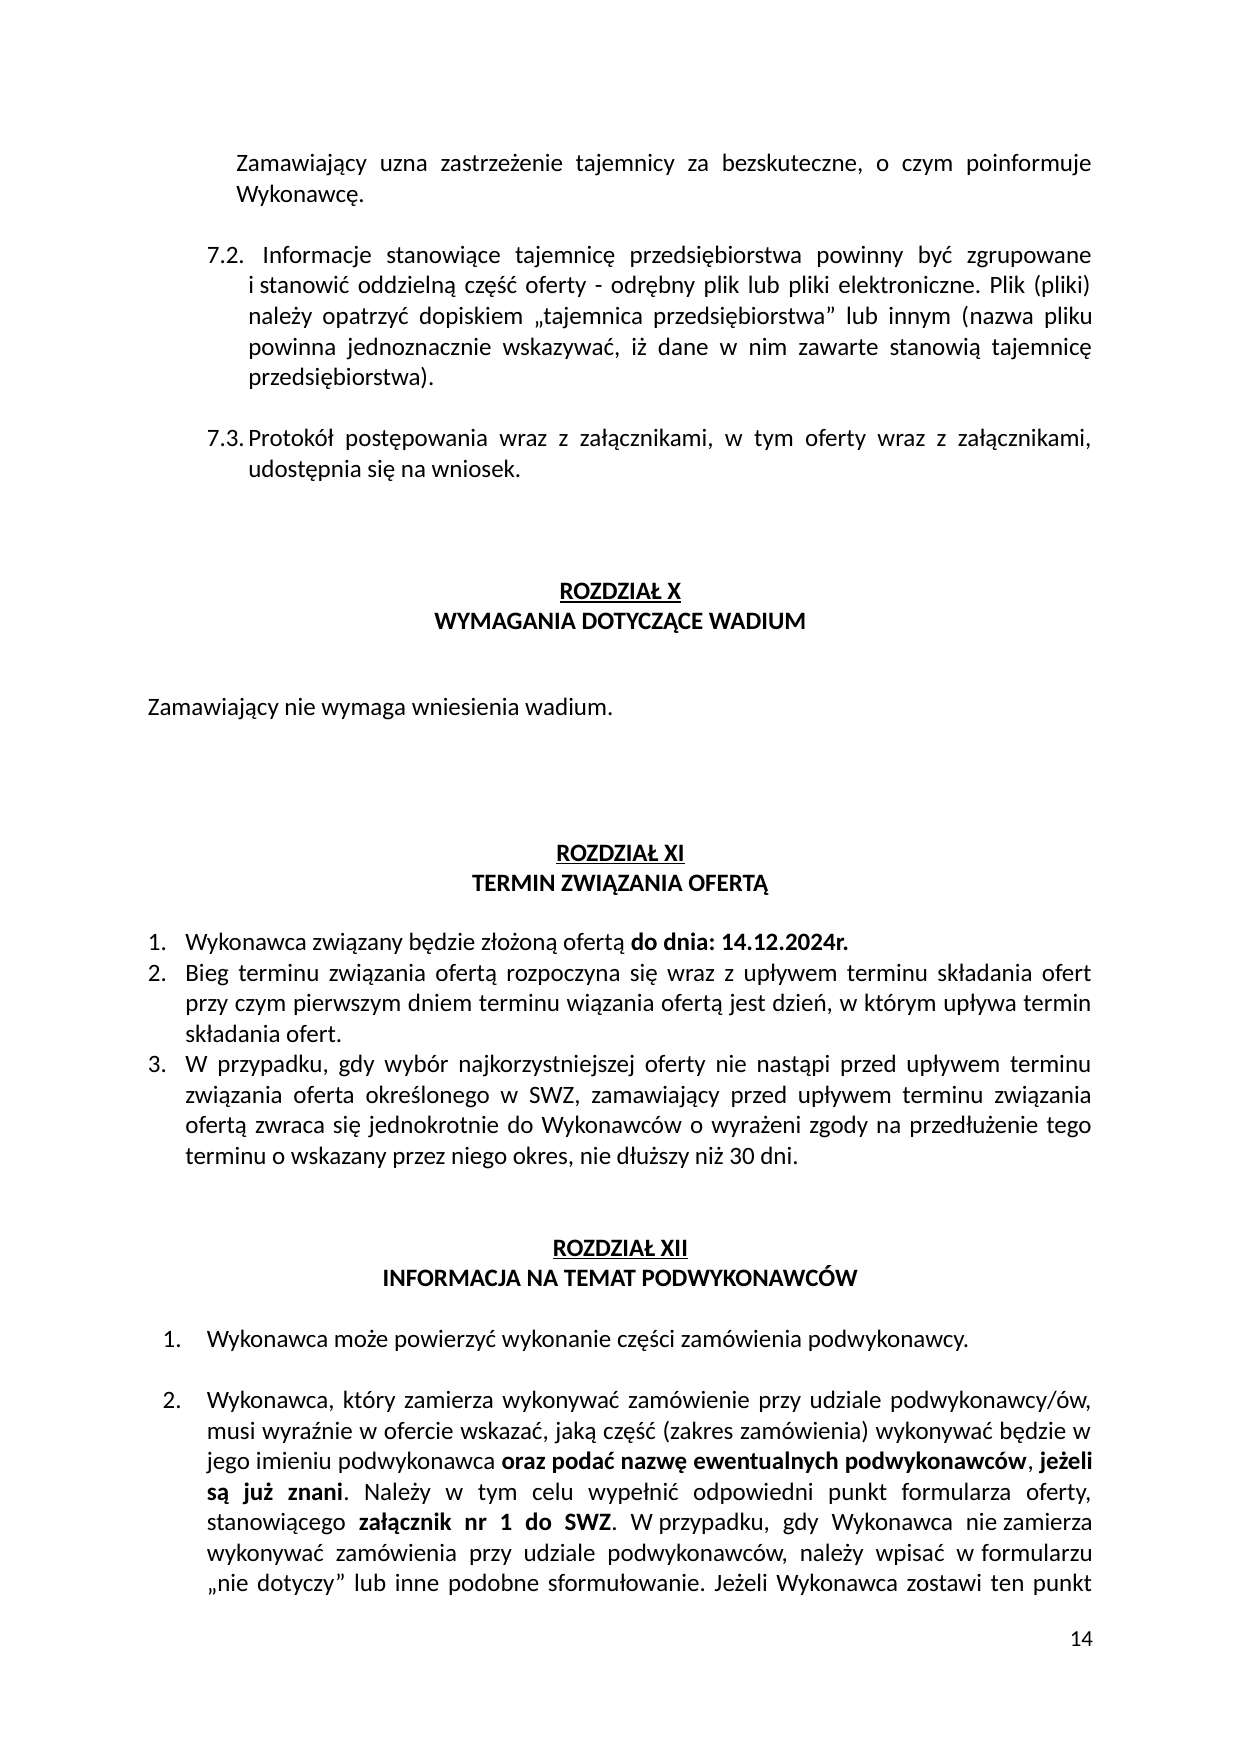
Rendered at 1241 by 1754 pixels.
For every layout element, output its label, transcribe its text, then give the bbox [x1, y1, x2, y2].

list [162, 1384, 1093, 1598]
subtitle INFORMACJA NA TEMAT PODWYKONAWCÓW [148, 1262, 1093, 1293]
subtitle WYMAGANIA DOTYCZĄCE WADIUM [148, 605, 1093, 636]
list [236, 148, 1093, 209]
subtitle ROZDZIAŁ X [148, 575, 1093, 605]
list Bieg terminu związania ofertą rozpoczyna się wraz z upływem terminu składania ofert przy czym pierwszym dniem terminu wiązania ofertą jest dzień, w którym upływa termin składania ofert. [148, 957, 1093, 1048]
subtitle ROZDZIAŁ XI [148, 837, 1093, 867]
list Wykonawca związany będzie złożoną ofertą do dnia: 14.12.2024r. [148, 926, 1093, 957]
text Zamawiający nie wymaga wniesienia wadium. [148, 691, 1093, 722]
list Protokół postępowania wraz z załącznikami, w tym oferty wraz z załącznikami, udostępnia się na wniosek. [207, 422, 1093, 483]
subtitle ROZDZIAŁ XII [148, 1232, 1093, 1262]
list Informacje stanowiące tajemnicę przedsiębiorstwa powinny być zgrupowane i stanowić oddzielną część oferty - odrębny plik lub pliki elektroniczne. Plik (pliki) należy opatrzyć dopiskiem „tajemnica przedsiębiorstwa” lub innym (nazwa pliku powinna jednoznacznie wskazywać, iż dane w nim zawarte stanowią tajemnicę przedsiębiorstwa). [207, 239, 1093, 392]
subtitle TERMIN ZWIĄZANIA OFERTĄ [148, 867, 1093, 898]
list Wykonawca może powierzyć wykonanie części zamówienia podwykonawcy. [162, 1323, 1093, 1354]
list W przypadku, gdy wybór najkorzystniejszej oferty nie nastąpi przed upływem terminu związania oferta określonego w SWZ, zamawiający przed upływem terminu związania ofertą zwraca się jednokrotnie do Wykonawców o wyrażeni zgody na przedłużenie tego terminu o wskazany przez niego okres, nie dłuższy niż 30 dni. [148, 1048, 1093, 1171]
